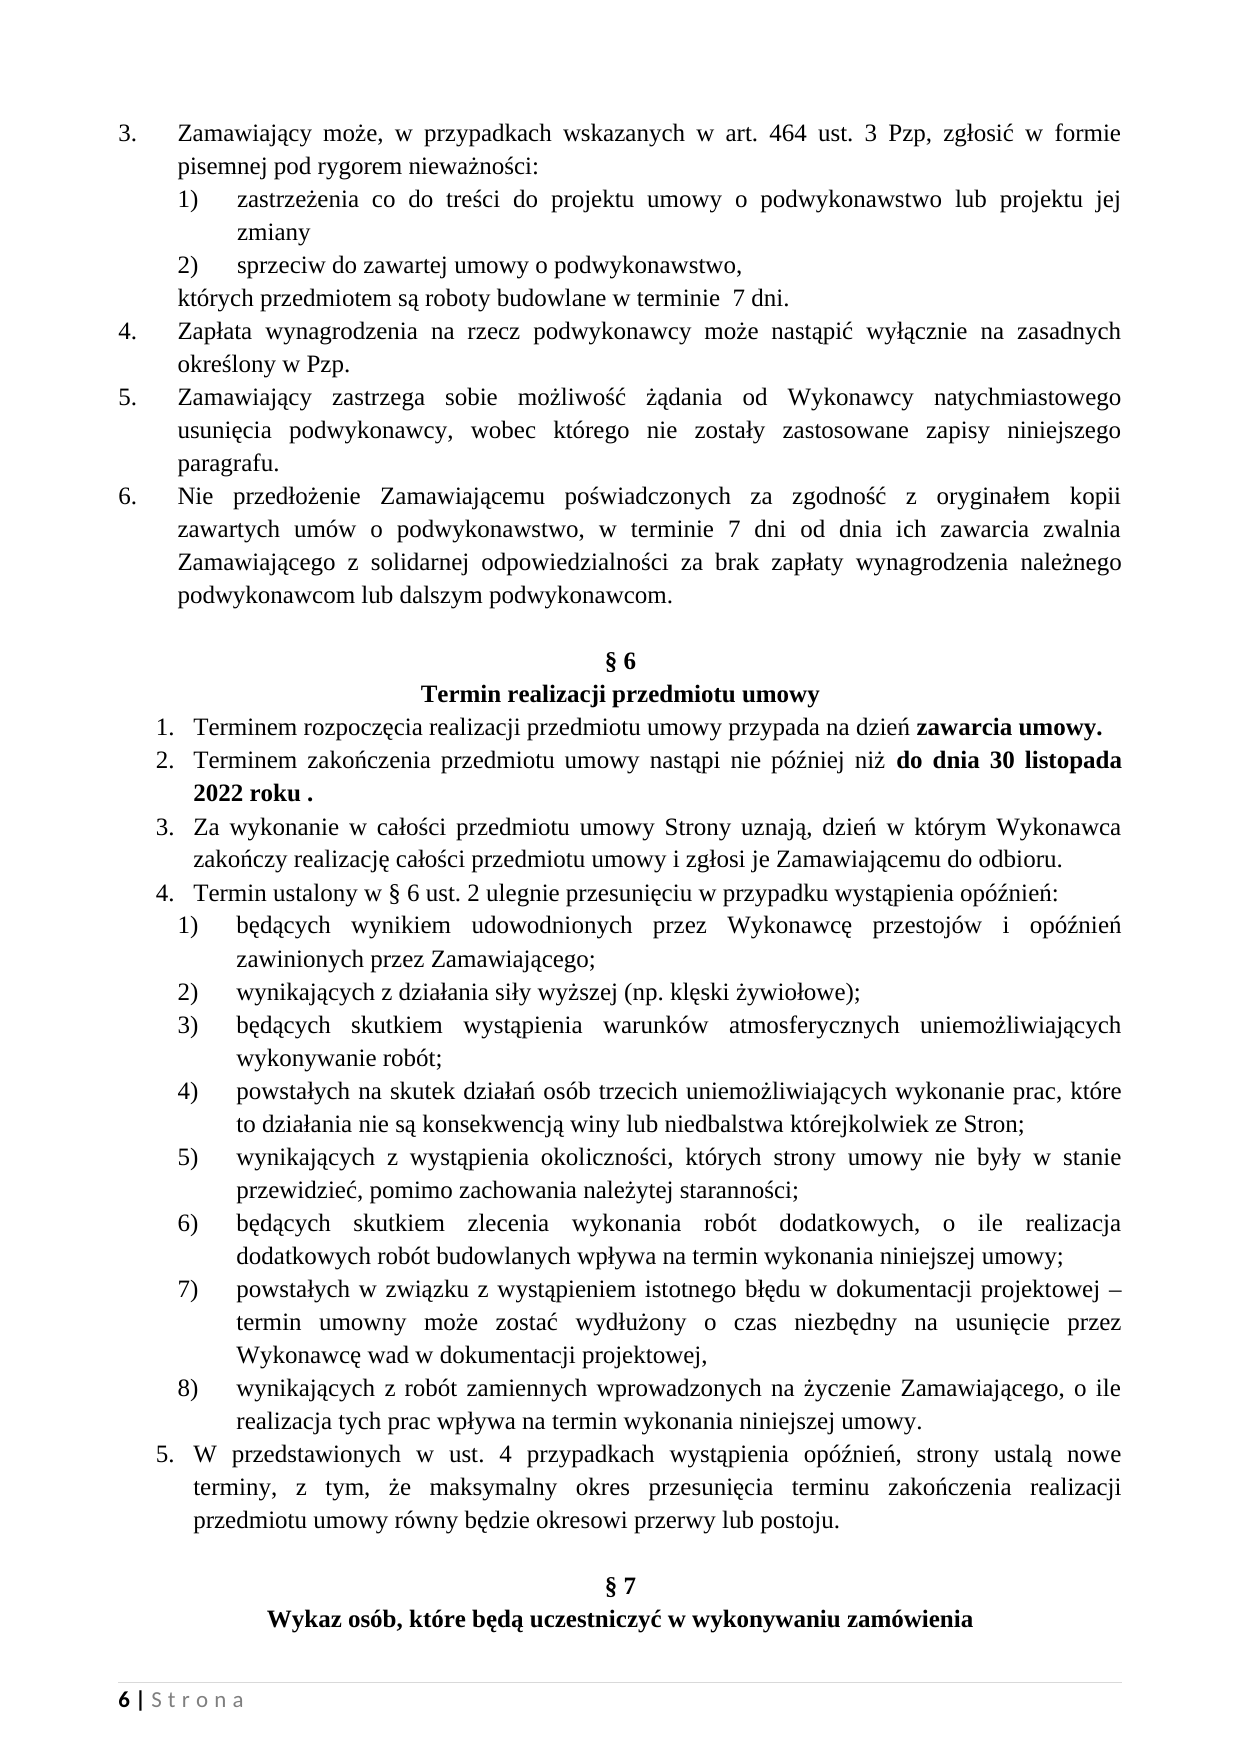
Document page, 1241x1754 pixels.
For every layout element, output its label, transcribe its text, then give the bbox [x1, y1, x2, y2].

text których przedmiotem są roboty budowlane w terminie 7 dni. [118, 283, 1122, 312]
list Terminem zakończenia przedmiotu umowy nastąpi nie później niż do dnia 30 listopada 2022 roku . [156, 746, 1122, 807]
list sprzeciw do zawartej umowy o podwykonawstwo, [177, 250, 1122, 279]
list będących skutkiem wystąpienia warunków atmosferycznych uniemożliwiających wykonywanie robót; [177, 1010, 1122, 1071]
list Zamawiający może, w przypadkach wskazanych w art. 464 ust. 3 Pzp, zgłosić w formie pisemnej pod rygorem nieważności: [118, 118, 1122, 180]
list Zapłata wynagrodzenia na rzecz podwykonawcy może nastąpić wyłącznie na zasadnych określony w Pzp. [118, 316, 1122, 378]
list zastrzeżenia co do treści do projektu umowy o podwykonawstwo lub projektu jej zmiany [177, 184, 1122, 246]
text § 6 [118, 646, 1122, 675]
list Nie przedłożenie Zamawiającemu poświadczonych za zgodność z oryginałem kopii zawartych umów o podwykonawstwo, w terminie 7 dni od dnia ich zawarcia zwalnia Zamawiającego z solidarnej odpowiedzialności za brak zapłaty wynagrodzenia należnego podwykonawcom lub dalszym podwykonawcom. [118, 481, 1122, 609]
list Zamawiający zastrzega sobie możliwość żądania od Wykonawcy natychmiastowego usunięcia podwykonawcy, wobec którego nie zostały zastosowane zapisy niniejszego paragrafu. [118, 382, 1122, 477]
list Terminem rozpoczęcia realizacji przedmiotu umowy przypada na dzień zawarcia umowy. [156, 712, 1122, 741]
text Termin realizacji przedmiotu umowy [118, 679, 1122, 708]
text Wykaz osób, które będą uczestniczyć w wykonywaniu zamówienia [118, 1604, 1122, 1633]
list będących wynikiem udowodnionych przez Wykonawcę przestojów i opóźnień zawinionych przez Zamawiającego; [177, 911, 1122, 972]
list Termin ustalony w § 6 ust. 2 ulegnie przesunięciu w przypadku wystąpienia opóźnień: [156, 878, 1122, 906]
list wynikających z wystąpienia okoliczności, których strony umowy nie były w stanie przewidzieć, pomimo zachowania należytej staranności; [177, 1142, 1122, 1203]
list W przedstawionych w ust. 4 przypadkach wystąpienia opóźnień, strony ustalą nowe terminy, z tym, że maksymalny okres przesunięcia terminu zakończenia realizacji przedmiotu umowy równy będzie okresowi przerwy lub postoju. [156, 1439, 1122, 1534]
list wynikających z robót zamiennych wprowadzonych na życzenie Zamawiającego, o ile realizacja tych prac wpływa na termin wykonania niniejszej umowy. [177, 1373, 1122, 1435]
list powstałych w związku z wystąpieniem istotnego błędu w dokumentacji projektowej – termin umowny może zostać wydłużony o czas niezbędny na usunięcie przez Wykonawcę wad w dokumentacji projektowej, [177, 1274, 1122, 1369]
list Za wykonanie w całości przedmiotu umowy Strony uznają, dzień w którym Wykonawca zakończy realizację całości przedmiotu umowy i zgłosi je Zamawiającemu do odbioru. [156, 812, 1122, 873]
text § 7 [118, 1571, 1122, 1600]
list powstałych na skutek działań osób trzecich uniemożliwiających wykonanie prac, które to działania nie są konsekwencją winy lub niedbalstwa którejkolwiek ze Stron; [177, 1076, 1122, 1137]
list będących skutkiem zlecenia wykonania robót dodatkowych, o ile realizacja dodatkowych robót budowlanych wpływa na termin wykonania niniejszej umowy; [177, 1208, 1122, 1269]
list wynikających z działania siły wyższej (np. klęski żywiołowe); [177, 977, 1122, 1005]
